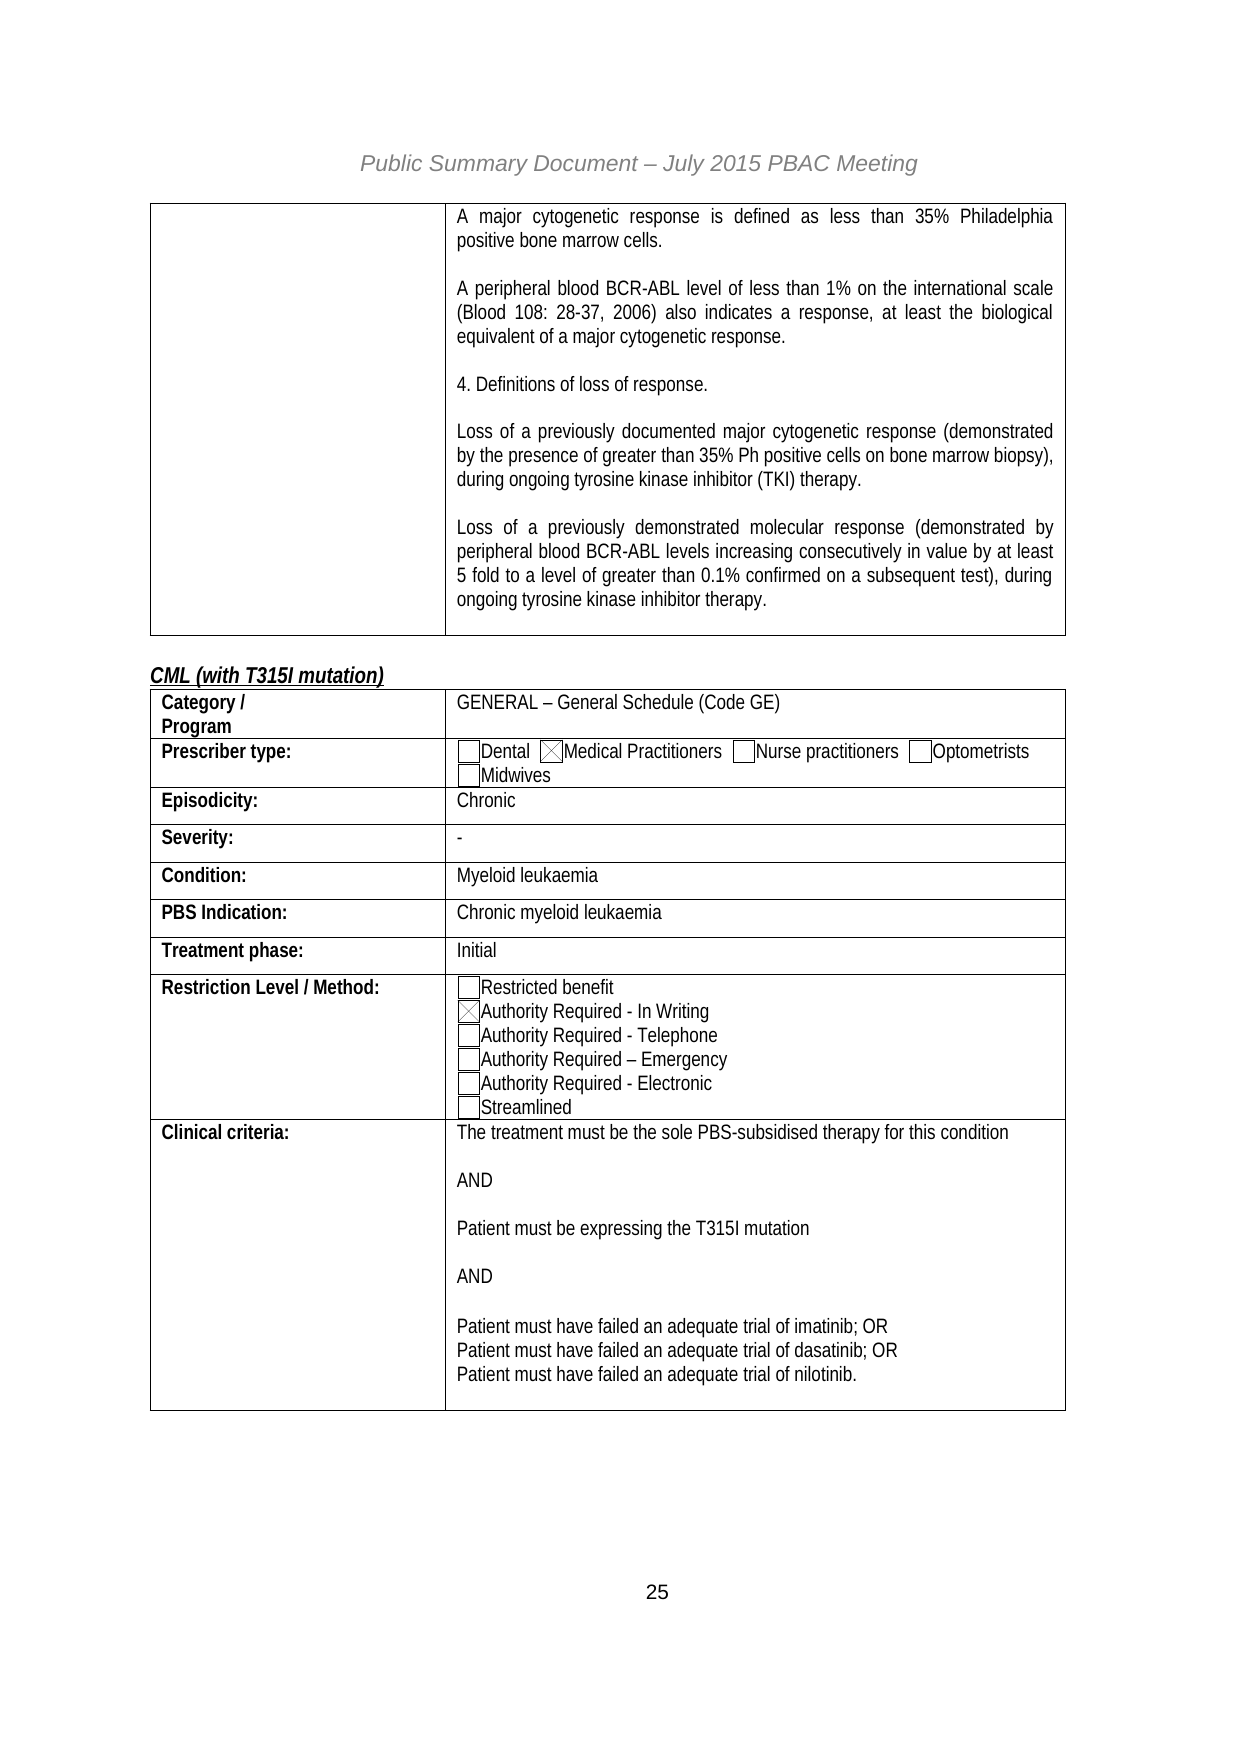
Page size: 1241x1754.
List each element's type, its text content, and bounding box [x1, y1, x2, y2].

table_cell Prescriber type: [151, 739, 445, 787]
table_cell Condition: [151, 863, 445, 899]
table_cell Restriction Level / Method: [151, 975, 445, 1119]
table_cell Initial [446, 938, 1065, 974]
table_cell The treatment must be the sole PBS-subsidised therapy for this condition AND Patient must be expressing the T315I mutation AND Patient must have failed an adequate trial of imatinib; OR Patient must have failed an adequate trial of dasatinib; OR Patient must have failed an adequate trial of nilotinib. [446, 1120, 1065, 1410]
table_cell Myeloid leukaemia [446, 863, 1065, 899]
text CML (with T315I mutation) [150, 662, 1090, 689]
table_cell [446, 204, 1065, 635]
table_cell Clinical criteria: [151, 1120, 445, 1410]
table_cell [151, 204, 445, 635]
table_cell Treatment phase: [151, 938, 445, 974]
table_cell - [446, 825, 1065, 862]
table_cell PBS Indication: [151, 900, 445, 937]
table_cell Dental Medical Practitioners Nurse practitioners Optometrists Midwives [446, 739, 1065, 787]
table_cell Chronic myeloid leukaemia [446, 900, 1065, 937]
table_cell Severity: [151, 825, 445, 862]
table_cell Restricted benefit Authority Required - In Writing Authority Required - Telephone Authority Required – Emergency Authority Required - Electronic Streamlined [446, 975, 1065, 1119]
table_header GENERAL – General Schedule (Code GE) [446, 690, 1065, 738]
table_cell Chronic [446, 788, 1065, 824]
table_cell Episodicity: [151, 788, 445, 824]
table_header Category / Program [151, 690, 445, 738]
